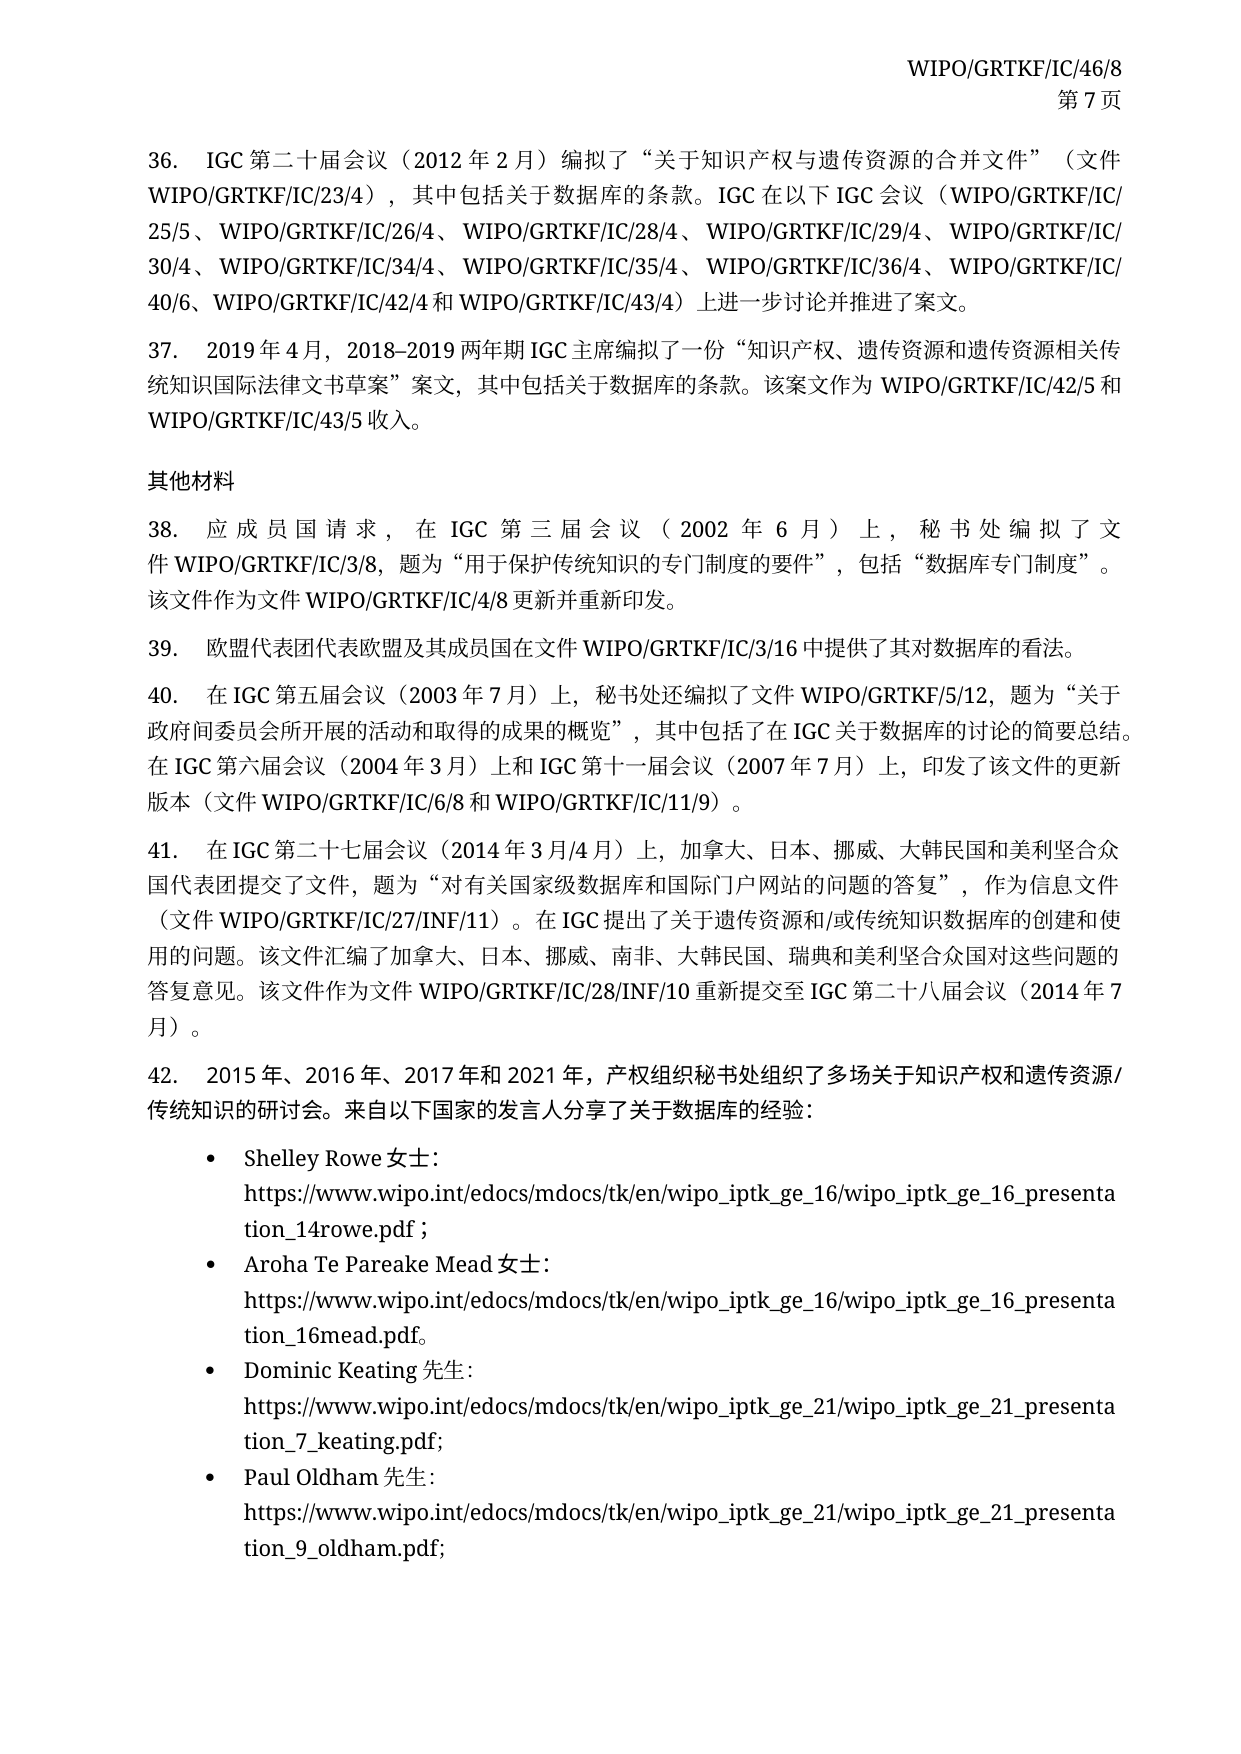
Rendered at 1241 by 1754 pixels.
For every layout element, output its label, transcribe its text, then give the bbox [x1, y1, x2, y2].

text . 在IGC第五届会议（2003年7月）上，秘书处还编拟了文件WIPO/GRTKF/5/12，题为“关于政府间委员会所开展的活动和取得的成果的概览”，其中包括了在IGC关于数据库的讨论的简要总结。在IGC第六届会议（2004年3月）上和IGC第十一届会议（2007年7月）上，印发了该文件的更新版本（文件WIPO/GRTKF/IC/6/8和WIPO/GRTKF/IC/11/9）。 [148, 675, 1122, 817]
text . 应成员国请求，在IGC第三届会议（2002年6月）上，秘书处编拟了文件WIPO/GRTKF/IC/3/8，题为“用于保护传统知识的专门制度的要件”，包括“数据库专门制度”。该文件作为文件WIPO/GRTKF/IC/4/8更新并重新印发。 [148, 508, 1122, 614]
list Aroha Te Pareake Mead女士：https://www.wipo.int/edocs/mdocs/tk/en/wipo_iptk_ge_16/wipo_iptk_ge_16_presentation_16mead.pdf。 [207, 1244, 1122, 1350]
list Dominic Keating先生：https://www.wipo.int/edocs/mdocs/tk/en/wipo_iptk_ge_21/wipo_iptk_ge_21_presentation_7_keating.pdf； [206, 1350, 1122, 1456]
text . 在IGC第二十七届会议（2014年3月/4月）上，加拿大、日本、挪威、大韩民国和美利坚合众国代表团提交了文件，题为“对有关国家级数据库和国际门户网站的问题的答复”，作为信息文件（文件WIPO/GRTKF/IC/27/INF/11）。在IGC提出了关于遗传资源和/或传统知识数据库的创建和使用的问题。该文件汇编了加拿大、日本、挪威、南非、大韩民国、瑞典和美利坚合众国对这些问题的答复意见。该文件作为文件WIPO/GRTKF/IC/28/INF/10重新提交至IGC第二十八届会议（2014年7月）。 [148, 829, 1122, 1042]
text . 欧盟代表团代表欧盟及其成员国在文件WIPO/GRTKF/IC/3/16中提供了其对数据库的看法。 [148, 627, 1122, 662]
list Shelley Rowe女士：https://www.wipo.int/edocs/mdocs/tk/en/wipo_iptk_ge_16/wipo_iptk_ge_16_presentation_14rowe.pdf； [207, 1137, 1122, 1244]
text 其他材料 [148, 460, 1122, 496]
text . 2019年4月，2018–2019两年期IGC主席编拟了一份“知识产权、遗传资源和遗传资源相关传统知识国际法律文书草案”案文，其中包括关于数据库的条款。该案文作为WIPO/GRTKF/IC/42/5和WIPO/GRTKF/IC/43/5收入。 [148, 329, 1122, 435]
list Paul Oldham先生：https://www.wipo.int/edocs/mdocs/tk/en/wipo_iptk_ge_21/wipo_iptk_ge_21_presentation_9_oldham.pdf； [206, 1456, 1122, 1562]
text . IGC第二十届会议（2012年2月）编拟了“关于知识产权与遗传资源的合并文件”（文件WIPO/GRTKF/IC/23/4），其中包括关于数据库的条款。IGC在以下IGC会议（WIPO/GRTKF/IC/25/5、WIPO/GRTKF/IC/26/4、WIPO/GRTKF/IC/28/4、WIPO/GRTKF/IC/29/4、WIPO/GRTKF/IC/30/4、WIPO/‌GRTKF/IC/34/4、WIPO/GRTKF/IC/35/4、WIPO/GRTKF/IC/36/4、WIPO/GRTKF/IC/40/6、WIPO/GRTKF/‌IC/42/4和WIPO/GRTKF/IC/43/4）上进一步讨论并推进了案文。 [148, 139, 1122, 317]
text . 2015年、2016年、2017年和2021年，产权组织秘书处组织了多场关于知识产权和遗传资源/传统知识的研讨会。来自以下国家的发言人分享了关于数据库的经验： [148, 1054, 1122, 1125]
